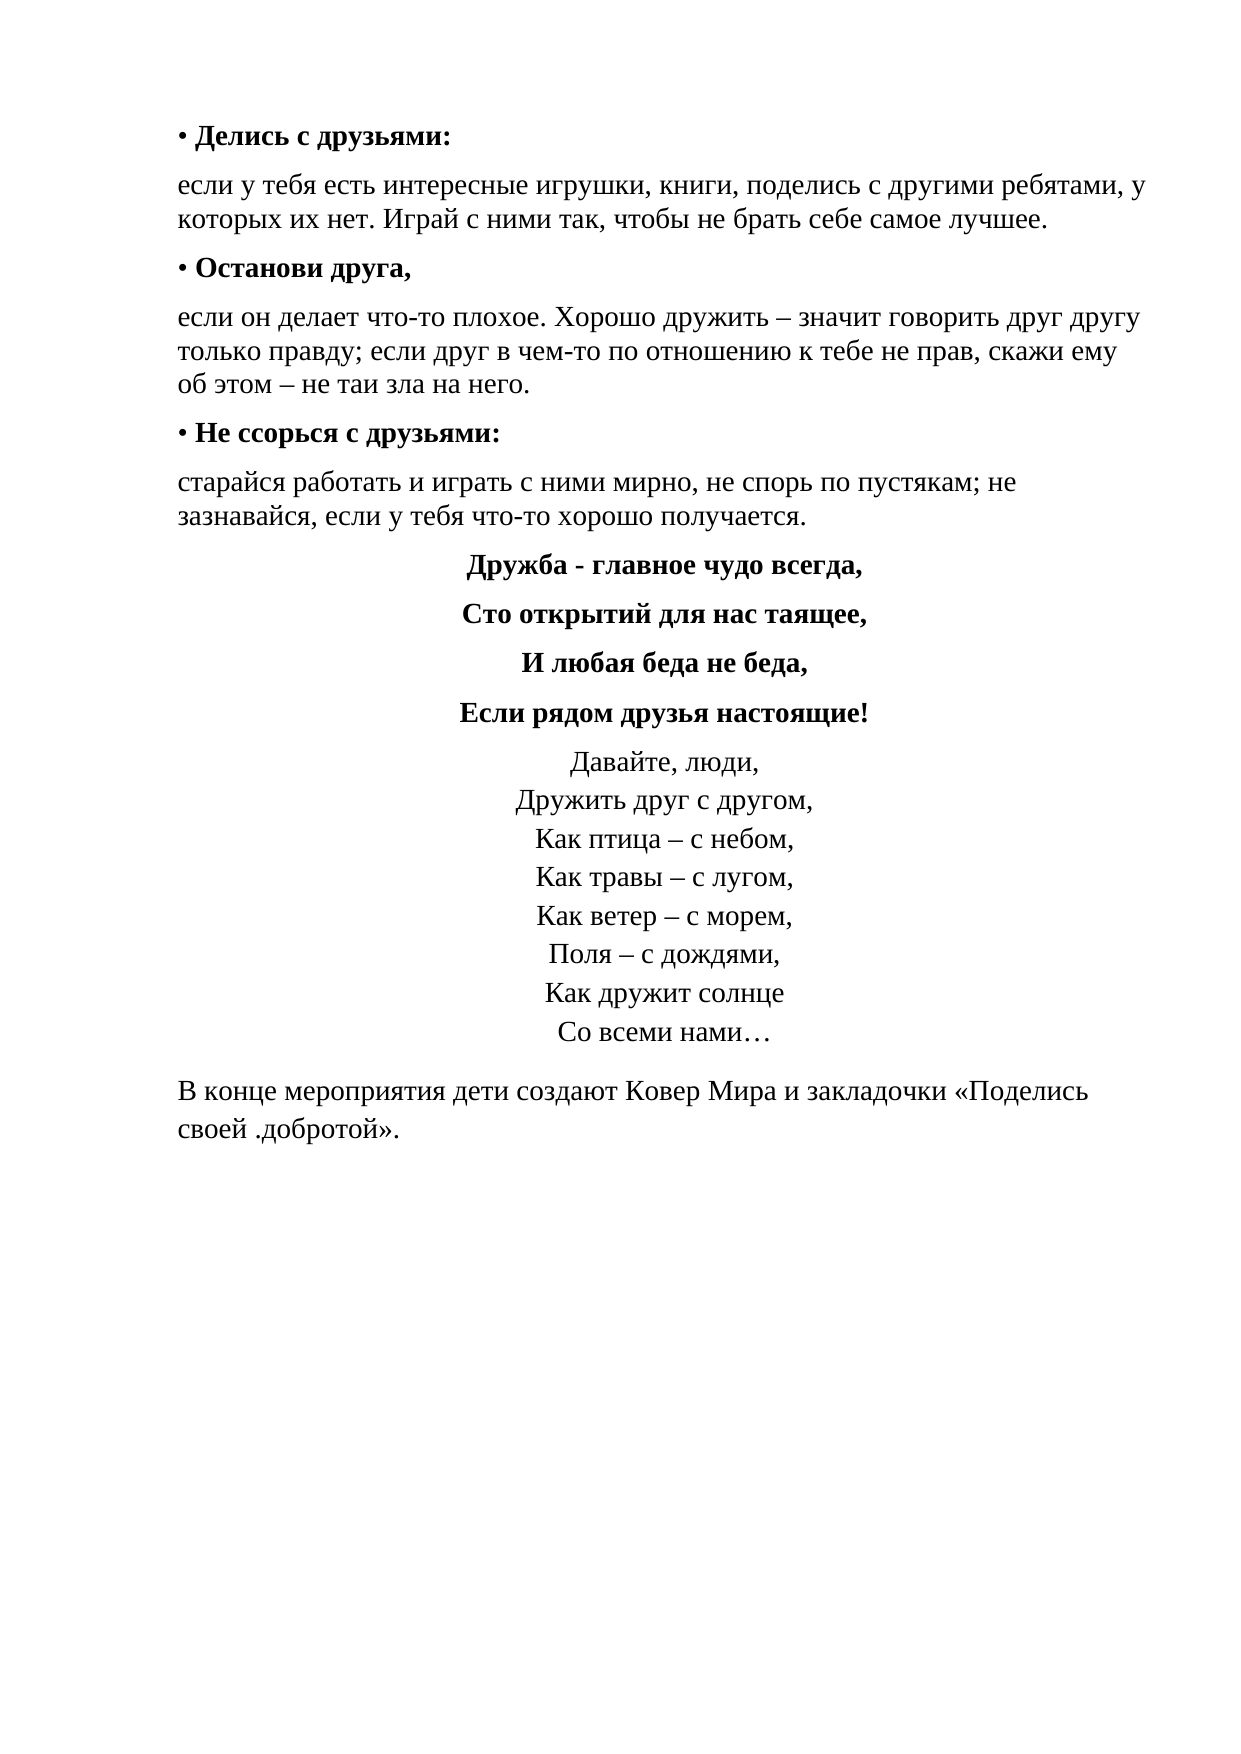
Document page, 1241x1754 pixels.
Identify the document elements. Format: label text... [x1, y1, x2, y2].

text • Не ссорься с друзьями: [177, 415, 1152, 449]
text • Делись с друзьями: [177, 118, 1152, 152]
text В конце мероприятия дети создают Ковер Мира и закладочки «Поделись своей .добротой». [177, 1073, 1152, 1145]
text Если рядом друзья настоящие! [177, 695, 1152, 728]
text старайся работать и играть с ними мирно, не спорь по пустякам; не зазнавайся, если у тебя что-то хорошо получается. [177, 464, 1152, 532]
text Сто открытий для нас таящее, [177, 596, 1152, 630]
text • Останови друга, [177, 250, 1152, 283]
text если он делает что-то плохое. Хорошо дружить – значит говорить друг другу только правду; если друг в чем-то по отношению к тебе не прав, скажи ему об этом – не таи зла на него. [177, 299, 1152, 400]
text Дружба - главное чудо всегда, [177, 547, 1152, 581]
text И любая беда не беда, [177, 646, 1152, 679]
text Давайте, люди, Дружить друг с другом, Как птица – с небом, Как травы – с лугом, Как ветер – с морем, Поля – с дождями, Как дружит солнце Со всеми нами… [177, 744, 1152, 1047]
text если у тебя есть интересные игрушки, книги, поделись с другими ребятами, у которых их нет. Играй с ними так, чтобы не брать себе самое лучшее. [177, 167, 1152, 234]
